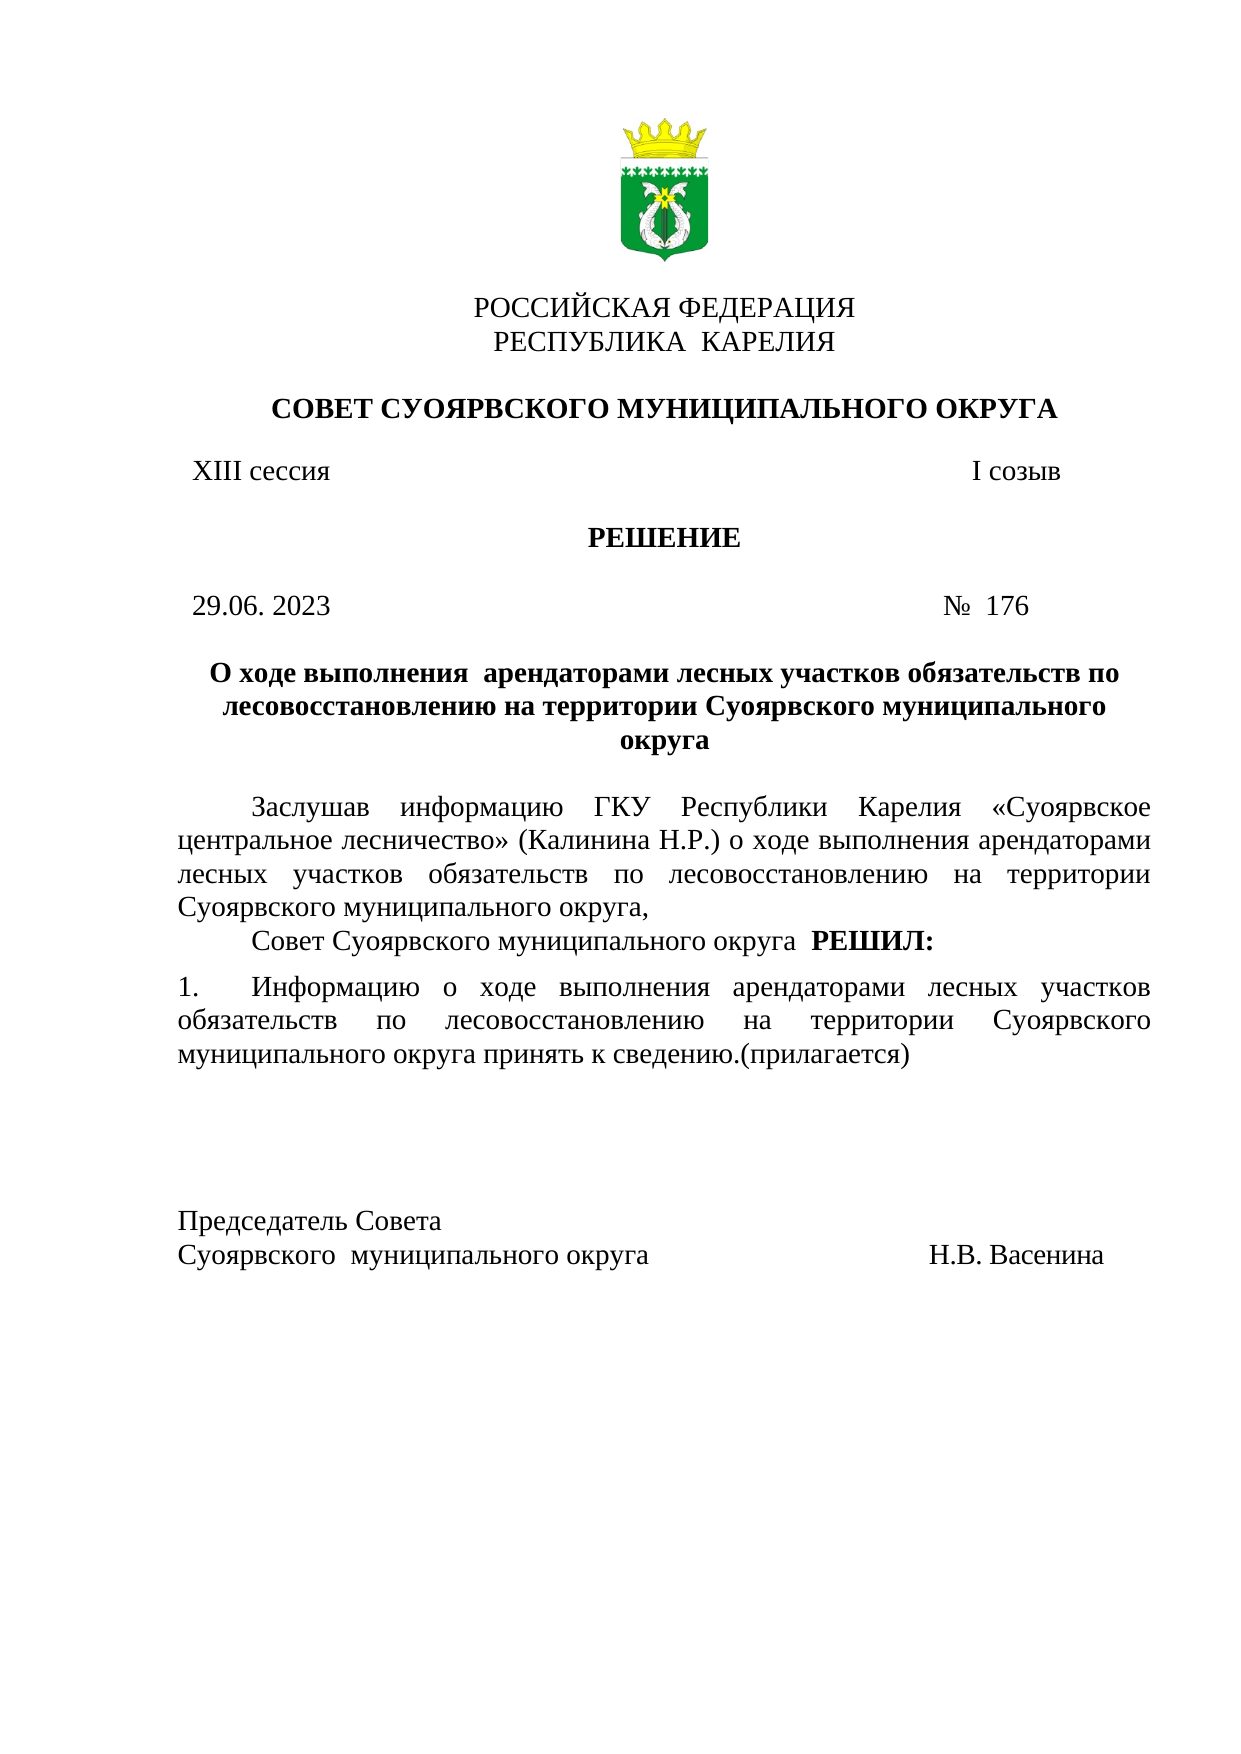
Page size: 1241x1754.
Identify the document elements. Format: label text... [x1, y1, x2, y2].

text РЕШЕНИЕ [177, 521, 1152, 554]
text Председатель Совета [177, 1203, 1152, 1237]
text О ходе выполнения арендаторами лесных участков обязательств по лесовосстановлению на территории Суоярвского муниципального округа [177, 655, 1152, 755]
list Информацию о ходе выполнения арендаторами лесных участков обязательств по лесовосстановлению на территории Суоярвского муниципального округа принять к сведению.(прилагается) [177, 969, 1152, 1069]
text ХIII сессия I созыв [177, 453, 1152, 487]
text РОССИЙСКАЯ ФЕДЕРАЦИЯ [177, 291, 1152, 324]
text Суоярвского муниципального округа Н.В. Васенина [177, 1237, 1152, 1271]
picture [620, 118, 709, 262]
text 29.06. 2023 № 176 [177, 588, 1152, 621]
text Совет Суоярвского муниципального округа РЕШИЛ: [177, 923, 1152, 957]
text Заслушав информацию ГКУ Республики Карелия «Суоярвское центральное лесничество» (Калинина Н.Р.) о ходе выполнения арендаторами лесных участков обязательств по лесовосстановлению на территории Суоярвского муниципального округа, [177, 789, 1152, 923]
text РЕСПУБЛИКА КАРЕЛИЯ [177, 324, 1152, 358]
text СОВЕТ СУОЯРВСКОГО МУНИЦИПАЛЬНОГО ОКРУГА [177, 391, 1152, 425]
